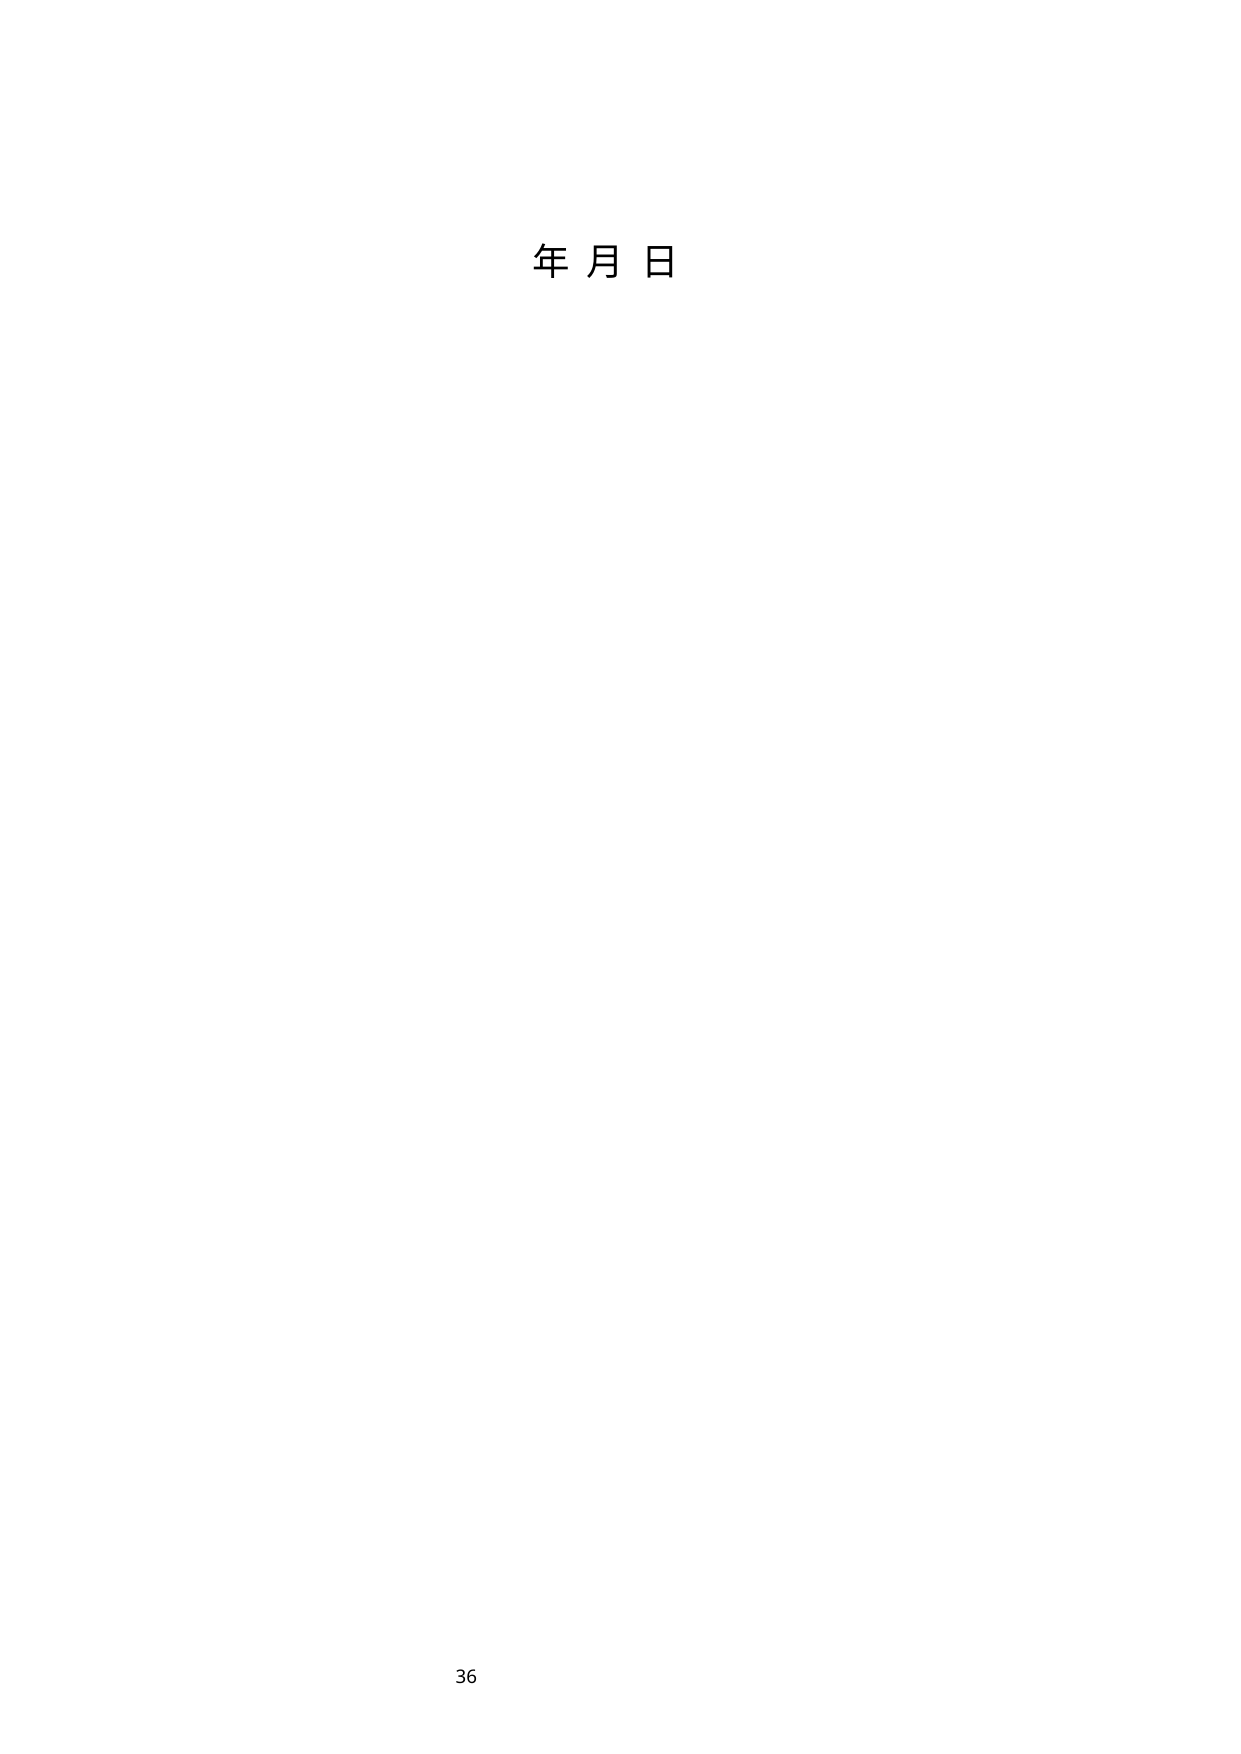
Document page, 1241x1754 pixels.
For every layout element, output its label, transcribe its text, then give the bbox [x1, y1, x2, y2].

text 年 月 日 [133, 227, 1078, 292]
